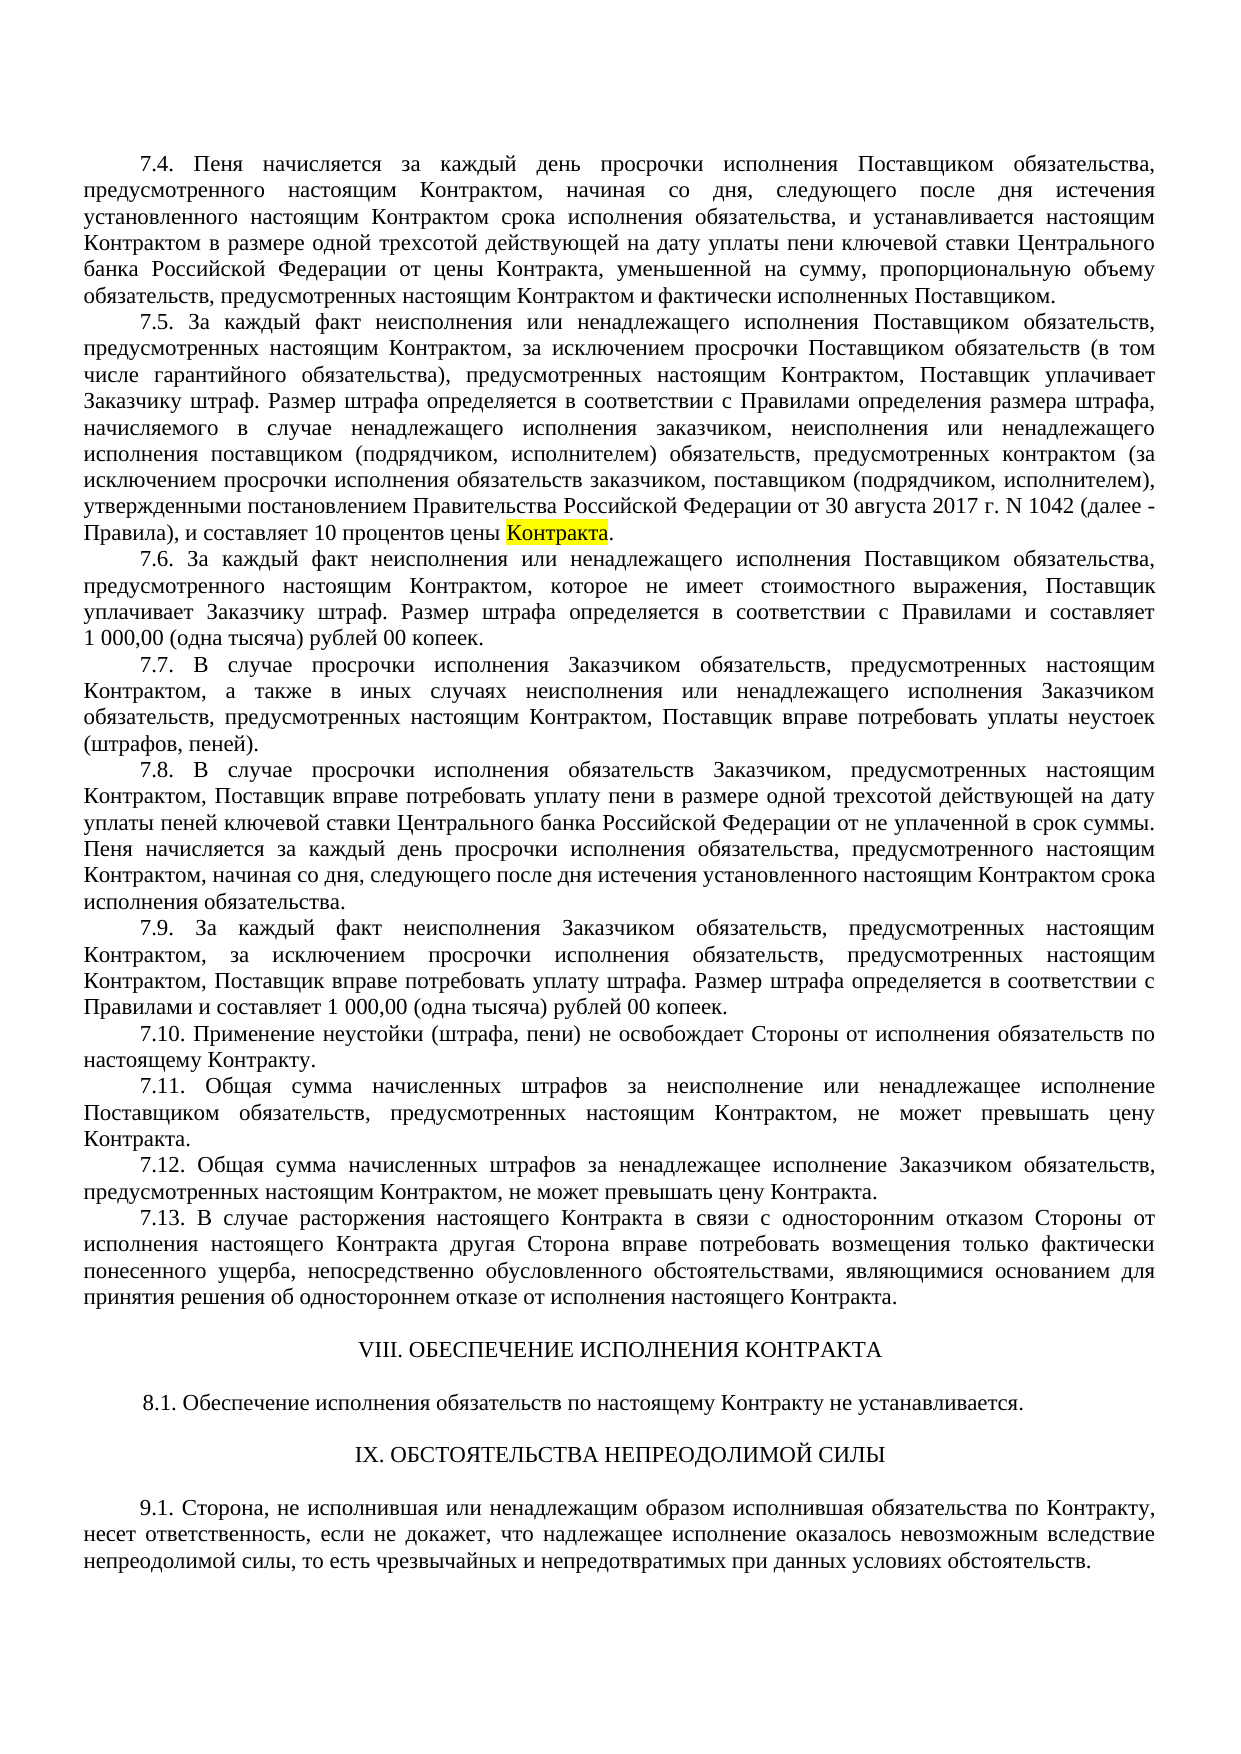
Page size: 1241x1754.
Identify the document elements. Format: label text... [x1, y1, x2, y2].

text 7.13. В случае расторжения настоящего Контракта в связи с односторонним отказом Стороны от исполнения настоящего Контракта другая Сторона вправе потребовать возмещения только фактически понесенного ущерба, непосредственно обусловленного обстоятельствами, являющимися основанием для принятия решения об одностороннем отказе от исполнения настоящего Контракта. [83, 1204, 1157, 1309]
text 7.12. Общая сумма начисленных штрафов за ненадлежащее исполнение Заказчиком обязательств, предусмотренных настоящим Контрактом, не может превышать цену Контракта. [83, 1151, 1157, 1204]
text 9.1. Сторона, не исполнившая или ненадлежащим образом исполнившая обязательства по Контракту, несет ответственность, если не докажет, что надлежащее исполнение оказалось невозможным вследствие непреодолимой силы, то есть чрезвычайных и непредотвратимых при данных условиях обстоятельств. [83, 1494, 1157, 1573]
text VIII. ОБЕСПЕЧЕНИЕ ИСПОЛНЕНИЯ КОНТРАКТА [83, 1336, 1157, 1362]
text 7.11. Общая сумма начисленных штрафов за неисполнение или ненадлежащее исполнение Поставщиком обязательств, предусмотренных настоящим Контрактом, не может превышать цену Контракта. [83, 1072, 1157, 1151]
text 7.7. В случае просрочки исполнения Заказчиком обязательств, предусмотренных настоящим Контрактом, а также в иных случаях неисполнения или ненадлежащего исполнения Заказчиком обязательств, предусмотренных настоящим Контрактом, Поставщик вправе потребовать уплаты неустоек (штрафов, пеней). [83, 651, 1157, 756]
text 8.1. Обеспечение исполнения обязательств по настоящему Контракту не устанавливается. [83, 1389, 1157, 1415]
text 7.5. За каждый факт неисполнения или ненадлежащего исполнения Поставщиком обязательств, предусмотренных настоящим Контрактом, за исключением просрочки Поставщиком обязательств (в том числе гарантийного обязательства), предусмотренных настоящим Контрактом, Поставщик уплачивает Заказчику штраф. Размер штрафа определяется в соответствии с Правилами определения размера штрафа, начисляемого в случае ненадлежащего исполнения заказчиком, неисполнения или ненадлежащего исполнения поставщиком (подрядчиком, исполнителем) обязательств, предусмотренных контрактом (за исключением просрочки исполнения обязательств заказчиком, поставщиком (подрядчиком, исполнителем), утвержденными постановлением Правительства Российской Федерации от 30 августа 2017 г. N 1042 (далее - Правила), и составляет 10 процентов цены Контракта. [83, 308, 1157, 545]
text 7.4. Пеня начисляется за каждый день просрочки исполнения Поставщиком обязательства, предусмотренного настоящим Контрактом, начиная со дня, следующего после дня истечения установленного настоящим Контрактом срока исполнения обязательства, и устанавливается настоящим Контрактом в размере одной трехсотой действующей на дату уплаты пени ключевой ставки Центрального банка Российской Федерации от цены Контракта, уменьшенной на сумму, пропорциональную объему обязательств, предусмотренных настоящим Контрактом и фактически исполненных Поставщиком. [83, 150, 1157, 308]
text IX. ОБСТОЯТЕЛЬСТВА НЕПРЕОДОЛИМОЙ СИЛЫ [83, 1441, 1157, 1468]
text 7.9. За каждый факт неисполнения Заказчиком обязательств, предусмотренных настоящим Контрактом, за исключением просрочки исполнения обязательств, предусмотренных настоящим Контрактом, Поставщик вправе потребовать уплату штрафа. Размер штрафа определяется в соответствии с Правилами и составляет 1 000,00 (одна тысяча) рублей 00 копеек. [83, 914, 1157, 1020]
text 7.6. За каждый факт неисполнения или ненадлежащего исполнения Поставщиком обязательства, предусмотренного настоящим Контрактом, которое не имеет стоимостного выражения, Поставщик уплачивает Заказчику штраф. Размер штрафа определяется в соответствии с Правилами и составляет 1 000,00 (одна тысяча) рублей 00 копеек. [83, 545, 1157, 651]
text 7.10. Применение неустойки (штрафа, пени) не освобождает Стороны от исполнения обязательств по настоящему Контракту. [83, 1020, 1157, 1072]
text 7.8. В случае просрочки исполнения обязательств Заказчиком, предусмотренных настоящим Контрактом, Поставщик вправе потребовать уплату пени в размере одной трехсотой действующей на дату уплаты пеней ключевой ставки Центрального банка Российской Федерации от не уплаченной в срок суммы. Пеня начисляется за каждый день просрочки исполнения обязательства, предусмотренного настоящим Контрактом, начиная со дня, следующего после дня истечения установленного настоящим Контрактом срока исполнения обязательства. [83, 756, 1157, 914]
